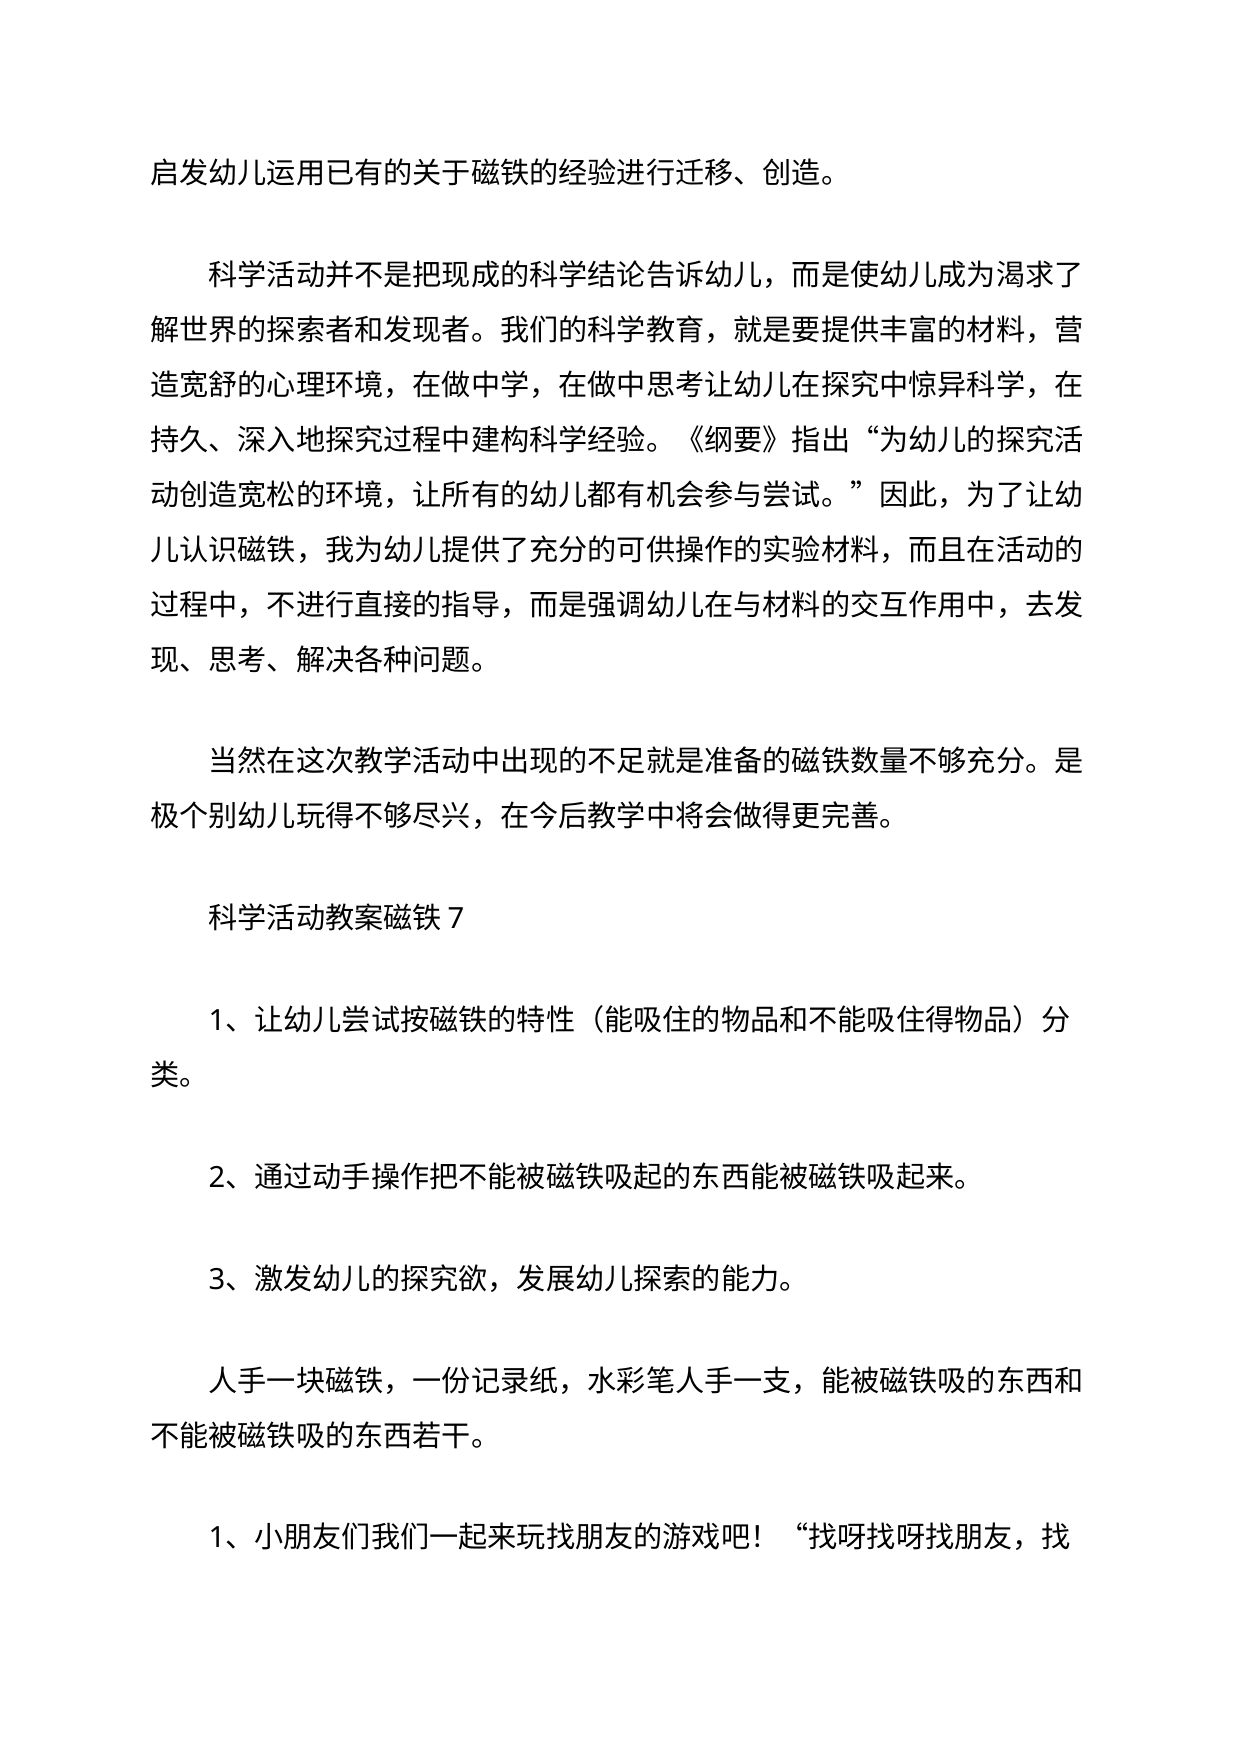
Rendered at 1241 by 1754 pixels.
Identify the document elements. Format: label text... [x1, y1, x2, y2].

text 2、通过动手操作把不能被磁铁吸起的东西能被磁铁吸起来。 [150, 1153, 1090, 1196]
text 3、激发幼儿的探究欲，发展幼儿探索的能力。 [150, 1255, 1090, 1298]
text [150, 1514, 1090, 1556]
text 人手一块磁铁，一份记录纸，水彩笔人手一支，能被磁铁吸的东西和不能被磁铁吸的东西若干。 [150, 1357, 1090, 1454]
text 当然在这次教学活动中出现的不足就是准备的磁铁数量不够充分。是极个别幼儿玩得不够尽兴，在今后教学中将会做得更完善。 [150, 738, 1090, 835]
text 科学活动教案磁铁7 [150, 894, 1090, 937]
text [150, 150, 1090, 192]
text 科学活动并不是把现成的科学结论告诉幼儿，而是使幼儿成为渴求了解世界的探索者和发现者。我们的科学教育，就是要提供丰富的材料，营造宽舒的心理环境，在做中学，在做中思考让幼儿在探究中惊异科学，在持久、深入地探究过程中建构科学经验。《纲要》指出“为幼儿的探究活动创造宽松的环境，让所有的幼儿都有机会参与尝试。”因此，为了让幼儿认识磁铁，我为幼儿提供了充分的可供操作的实验材料，而且在活动的过程中，不进行直接的指导，而是强调幼儿在与材料的交互作用中，去发现、思考、解决各种问题。 [150, 252, 1090, 678]
text 1、让幼儿尝试按磁铁的特性（能吸住的物品和不能吸住得物品）分类。 [150, 996, 1090, 1094]
